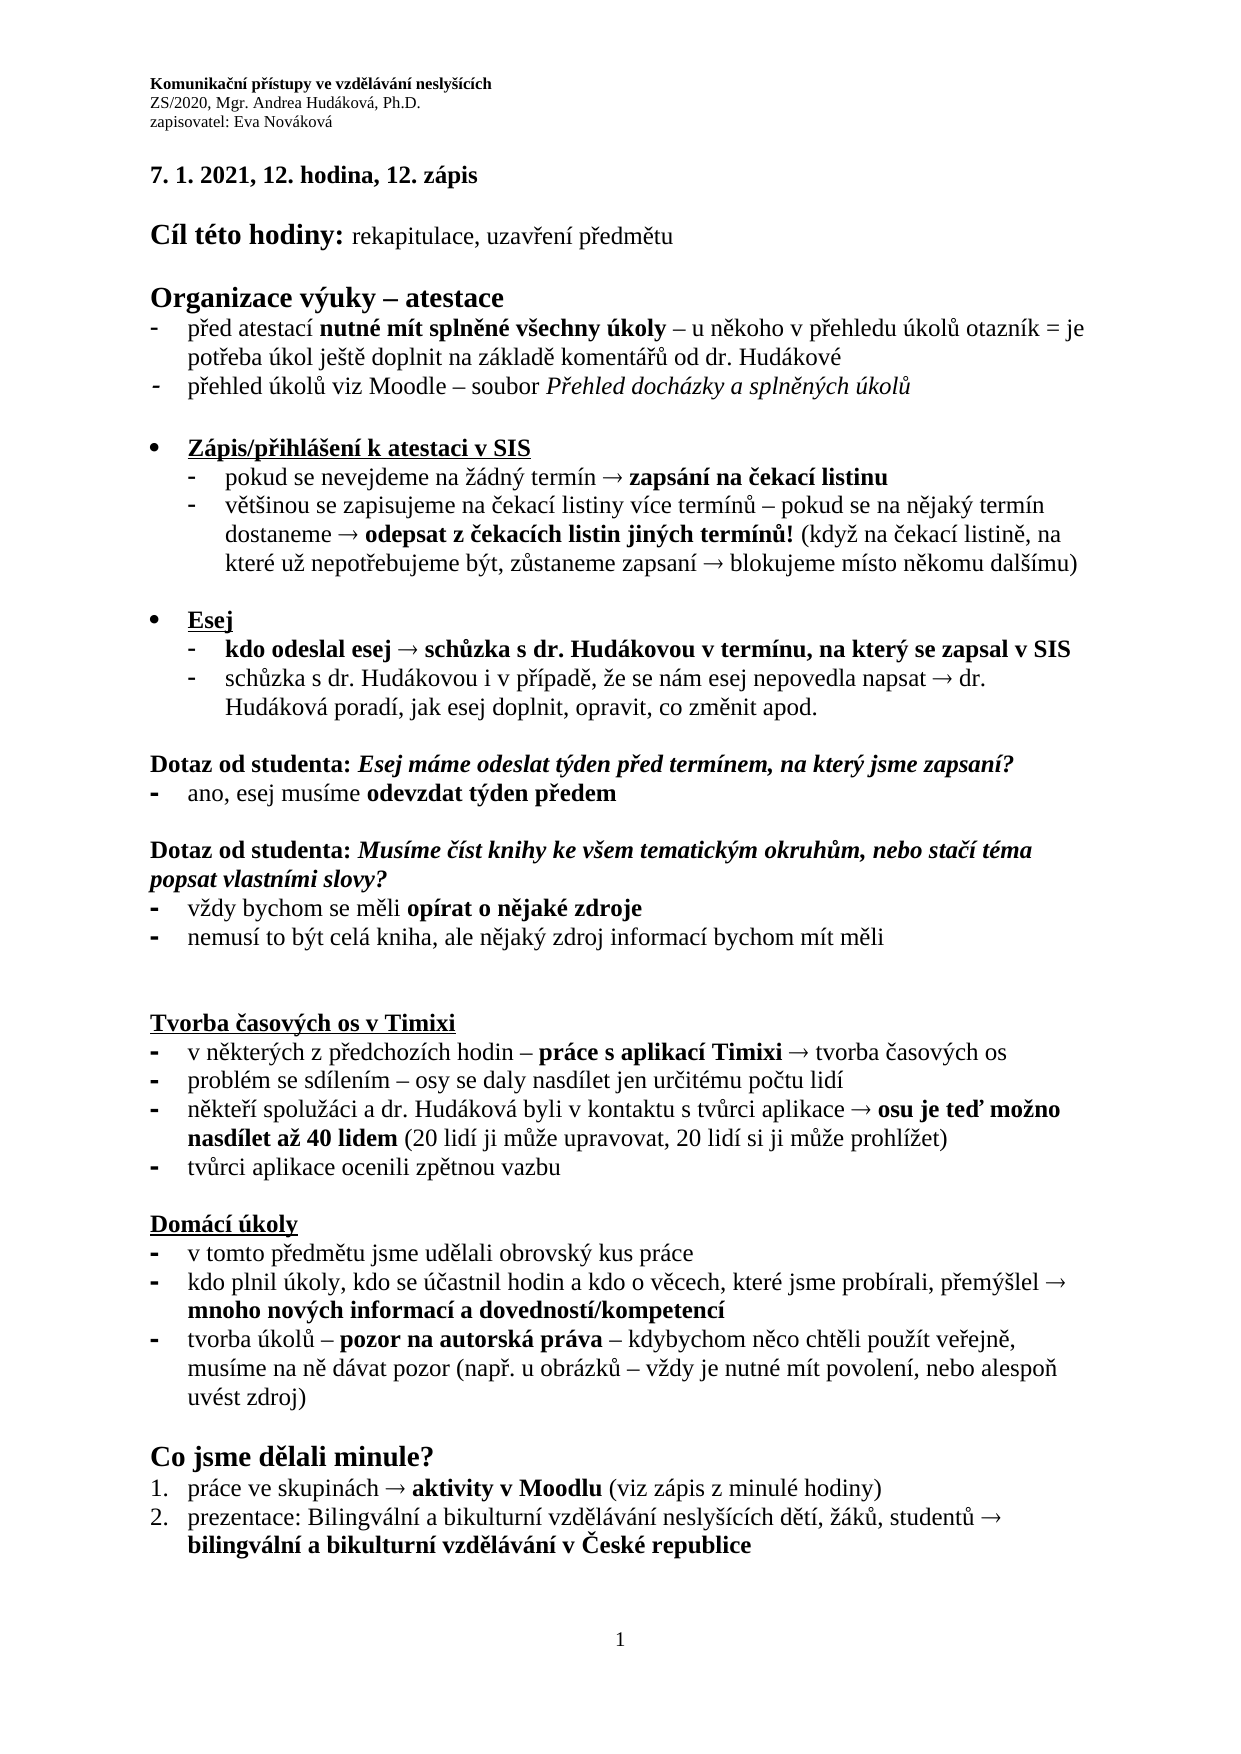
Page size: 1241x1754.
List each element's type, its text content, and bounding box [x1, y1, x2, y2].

list vždy bychom se měli opírat o nějaké zdroje [150, 893, 1090, 922]
list tvůrci aplikace ocenili zpětnou vazbu [150, 1152, 1090, 1181]
list kdo plnil úkoly, kdo se účastnil hodin a kdo o věcech, které jsme probírali, přemýšlel mnoho nových informací a dovedností/kompetencí [150, 1267, 1090, 1324]
list před atestací nutné mít splněné všechny úkoly – u někoho v přehledu úkolů otazník = je potřeba úkol ještě doplnit na základě komentářů od dr. Hudákové [150, 313, 1090, 371]
list Zápis/přihlášení k atestaci v SIS [150, 433, 1090, 462]
list přehled úkolů viz Moodle – soubor Přehled docházky a splněných úkolů [150, 371, 1090, 399]
text Tvorba časových os v Timixi [150, 1008, 1090, 1037]
list někteří spolužáci a dr. Hudáková byli v kontaktu s tvůrci aplikace osu je teď možno nasdílet až 40 lidem (20 lidí ji může upravovat, 20 lidí si ji může prohlížet) [150, 1094, 1090, 1152]
text Organizace výuky – atestace [150, 280, 1090, 313]
text Dotaz od studenta: Esej máme odeslat týden před termínem, na který jsme zapsaní? [150, 749, 1090, 778]
list v některých z předchozích hodin – práce s aplikací Timixi tvorba časových os [150, 1037, 1090, 1066]
list ano, esej musíme odevzdat týden předem [150, 778, 1090, 807]
text Cíl této hodiny: rekapitulace, uzavření předmětu [150, 217, 1090, 251]
list kdo odeslal esej schůzka s dr. Hudákovou v termínu, na který se zapsal v SIS [187, 634, 1090, 663]
list problém se sdílením – osy se daly nasdílet jen určitému počtu lidí [150, 1066, 1090, 1094]
text Domácí úkoly [150, 1209, 1090, 1238]
list v tomto předmětu jsme udělali obrovský kus práce [150, 1238, 1090, 1267]
list nemusí to být celá kniha, ale nějaký zdroj informací bychom mít měli [150, 922, 1090, 951]
list pokud se nevejdeme na žádný termín zapsání na čekací listinu [187, 462, 1090, 491]
list práce ve skupinách aktivity v Moodlu (viz zápis z minulé hodiny) [150, 1473, 1090, 1502]
list tvorba úkolů – pozor na autorská práva – kdybychom něco chtěli použít veřejně, musíme na ně dávat pozor (např. u obrázků – vždy je nutné mít povolení, nebo alespoň uvést zdroj) [150, 1324, 1090, 1411]
text Dotaz od studenta: Musíme číst knihy ke všem tematickým okruhům, nebo stačí téma popsat vlastními slovy? [150, 836, 1090, 893]
list schůzka s dr. Hudákovou i v případě, že se nám esej nepovedla napsat dr. Hudáková poradí, jak esej doplnit, opravit, co změnit apod. [187, 663, 1090, 721]
list prezentace: Bilingvální a bikulturní vzdělávání neslyšících dětí, žáků, studentů bilingvální a bikulturní vzdělávání v České republice [150, 1502, 1090, 1559]
text 7. 1. 2021, 12. hodina, 12. zápis [150, 160, 1090, 189]
text Co jsme dělali minule? [150, 1439, 1090, 1473]
list většinou se zapisujeme na čekací listiny více termínů – pokud se na nějaký termín dostaneme odepsat z čekacích listin jiných termínů! (když na čekací listině, na které už nepotřebujeme být, zůstaneme zapsaní blokujeme místo někomu dalšímu) [187, 491, 1090, 577]
list Esej [150, 606, 1090, 634]
